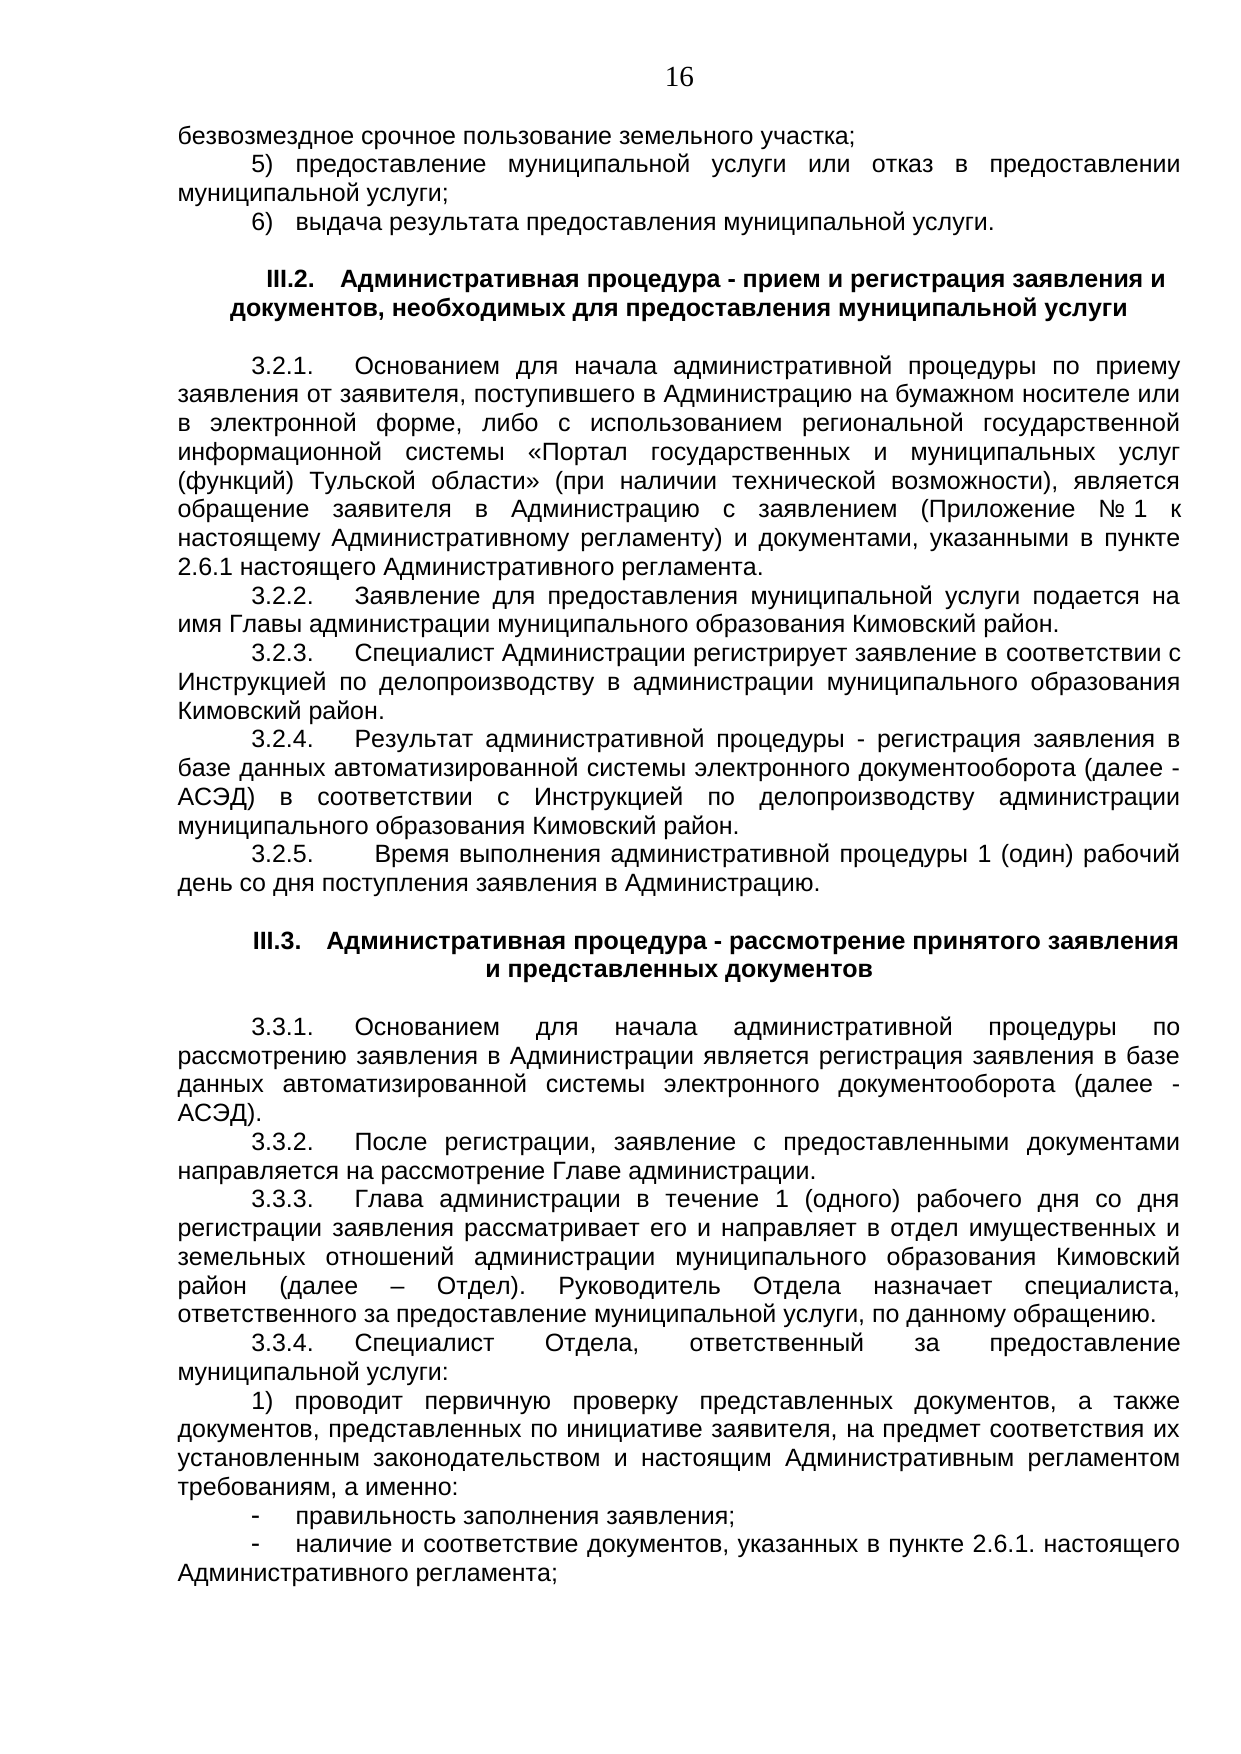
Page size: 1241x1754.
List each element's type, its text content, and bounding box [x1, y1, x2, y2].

list выдача результата предоставления муниципальной услуги. [177, 207, 1181, 236]
list Специалист Администрации регистрирует заявление в соответствии с Инструкцией по делопроизводству в администрации муниципального образования Кимовский район. [177, 638, 1181, 724]
list Время выполнения административной процедуры 1 (один) рабочий день со дня поступления заявления в Администрацию. [177, 839, 1181, 897]
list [177, 121, 1181, 149]
list Глава администрации в течение 1 (одного) рабочего дня со дня регистрации заявления рассматривает его и направляет в отдел имущественных и земельных отношений администрации муниципального образования Кимовский район (далее – Отдел). Руководитель Отдела назначает специалиста, ответственного за предоставление муниципальной услуги, по данному обращению. [177, 1184, 1181, 1328]
list Основанием для начала административной процедуры по приему заявления от заявителя, поступившего в Администрацию на бумажном носителе или в электронной форме, либо с использованием региональной государственной информационной системы «Портал государственных и муниципальных услуг (функций) Тульской области» (при наличии технической возможности), является обращение заявителя в Администрацию с заявлением (Приложение № 1 к настоящему Административному регламенту) и документами, указанными в пункте 2.6.1 настоящего Административного регламента. [177, 351, 1181, 581]
list наличие и соответствие документов, указанных в пункте 2.6.1. настоящего Административного регламента; [177, 1529, 1181, 1587]
list Результат административной процедуры - регистрация заявления в базе данных автоматизированной системы электронного документооборота (далее - АСЭД) в соответствии с Инструкцией по делопроизводству администрации муниципального образования Кимовский район. [177, 724, 1181, 839]
list предоставление муниципальной услуги или отказ в предоставлении муниципальной услуги; [177, 149, 1181, 207]
list правильность заполнения заявления; [177, 1501, 1181, 1529]
list После регистрации, заявление с предоставленными документами направляется на рассмотрение Главе администрации. [177, 1127, 1181, 1184]
list Заявление для предоставления муниципальной услуги подается на имя Главы администрации муниципального образования Кимовский район. [177, 581, 1181, 638]
text 1) проводит первичную проверку представленных документов, а также документов, представленных по инициативе заявителя, на предмет соответствия их установленным законодательством и настоящим Административным регламентом требованиям, а именно: [177, 1386, 1181, 1501]
list Административная процедура - прием и регистрация заявления и документов, необходимых для предоставления муниципальной услуги [177, 264, 1181, 322]
list Специалист Отдела, ответственный за предоставление муниципальной услуги: [177, 1328, 1181, 1386]
list Административная процедура - рассмотрение принятого заявления и представленных документов [177, 926, 1181, 983]
list Основанием для начала административной процедуры по рассмотрению заявления в Администрации является регистрация заявления в базе данных автоматизированной системы электронного документооборота (далее - АСЭД). [177, 1012, 1181, 1127]
